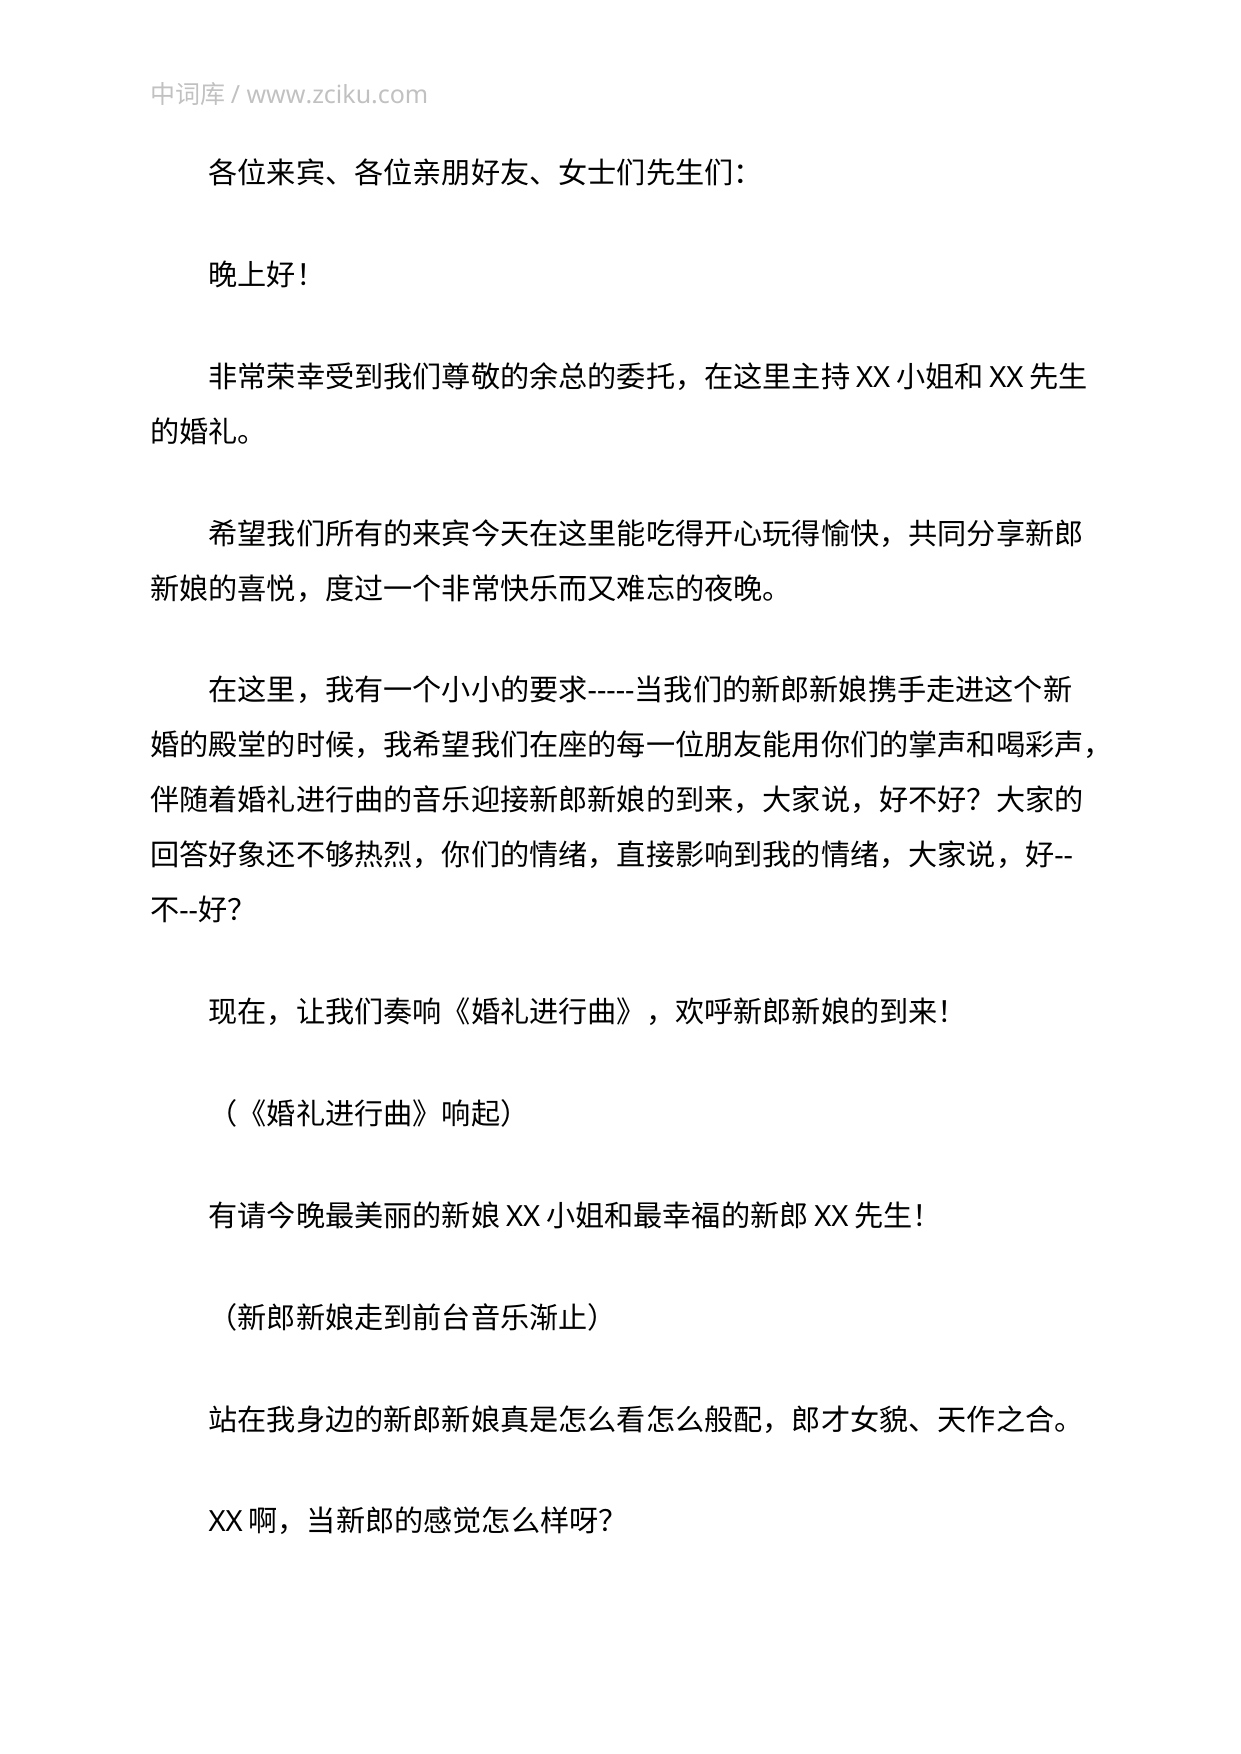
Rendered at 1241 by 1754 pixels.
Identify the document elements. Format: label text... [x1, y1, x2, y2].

text 各位来宾、各位亲朋好友、女士们先生们： [150, 150, 1090, 192]
text XX啊，当新郎的感觉怎么样呀？ [150, 1498, 1090, 1540]
text （《婚礼进行曲》响起） [150, 1091, 1090, 1133]
text 在这里，我有一个小小的要求-----当我们的新郎新娘携手走进这个新婚的殿堂的时候，我希望我们在座的每一位朋友能用你们的掌声和喝彩声，伴随着婚礼进行曲的音乐迎接新郎新娘的到来，大家说，好不好？大家的回答好象还不够热烈，你们的情绪，直接影响到我的情绪，大家说，好--不--好？ [150, 667, 1090, 929]
text 现在，让我们奏响《婚礼进行曲》，欢呼新郎新娘的到来！ [150, 989, 1090, 1031]
text 非常荣幸受到我们尊敬的余总的委托，在这里主持XX小姐和XX先生的婚礼。 [150, 353, 1090, 451]
text 希望我们所有的来宾今天在这里能吃得开心玩得愉快，共同分享新郎新娘的喜悦，度过一个非常快乐而又难忘的夜晚。 [150, 510, 1090, 607]
text 有请今晚最美丽的新娘XX小姐和最幸福的新郎XX先生！ [150, 1192, 1090, 1235]
text 晚上好！ [150, 252, 1090, 294]
text 站在我身边的新郎新娘真是怎么看怎么般配，郎才女貌、天作之合。 [150, 1396, 1090, 1438]
text （新郎新娘走到前台音乐渐止） [150, 1294, 1090, 1337]
